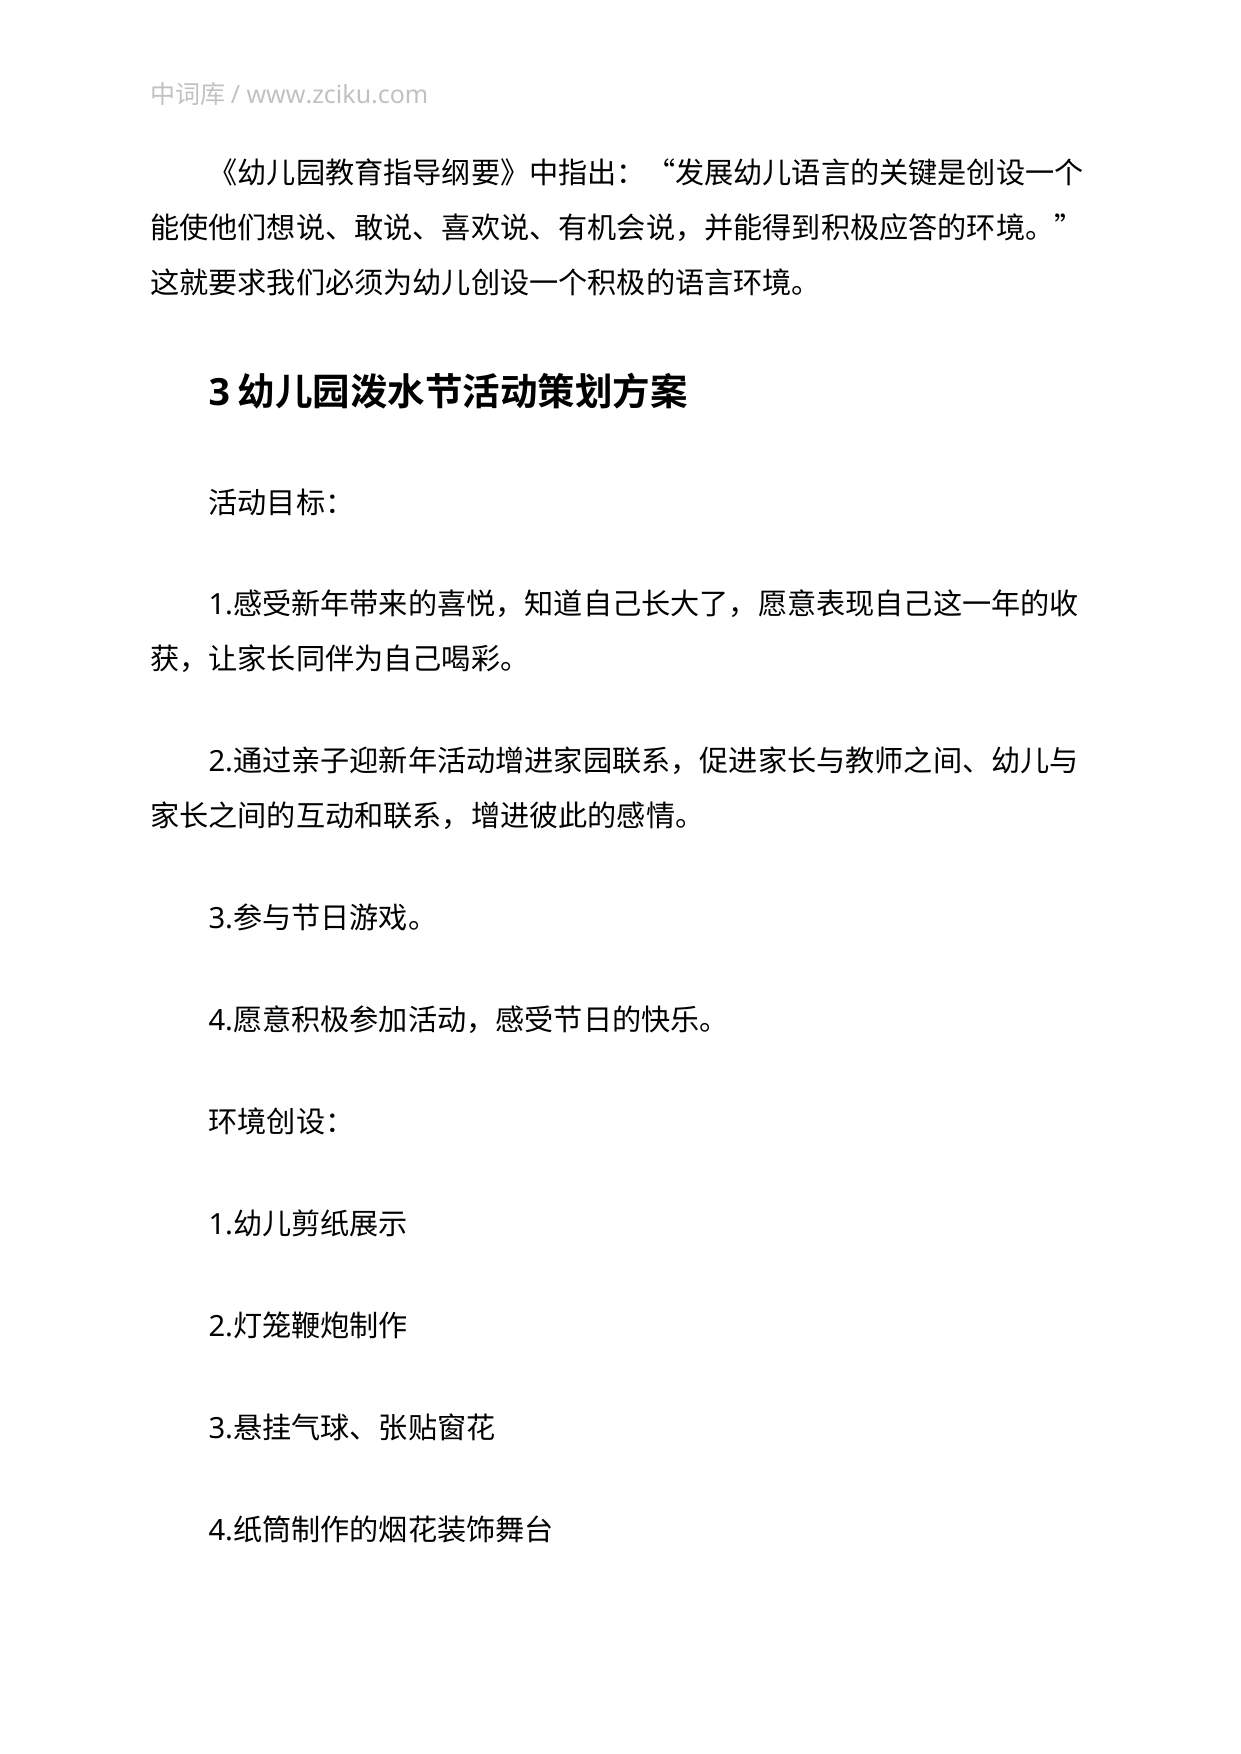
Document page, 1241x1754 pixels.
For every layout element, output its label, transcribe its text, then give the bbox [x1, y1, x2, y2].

text 3.参与节日游戏。 [150, 894, 1090, 937]
text 1.感受新年带来的喜悦，知道自己长大了，愿意表现自己这一年的收获，让家长同伴为自己喝彩。 [150, 581, 1090, 678]
text 2.灯笼鞭炮制作 [150, 1302, 1090, 1344]
text 3.悬挂气球、张贴窗花 [150, 1404, 1090, 1447]
text 1.幼儿剪纸展示 [150, 1200, 1090, 1243]
text 环境创设： [150, 1098, 1090, 1141]
text 2.通过亲子迎新年活动增进家园联系，促进家长与教师之间、幼儿与家长之间的互动和联系，增进彼此的感情。 [150, 738, 1090, 835]
text 活动目标： [150, 479, 1090, 521]
text 4.愿意积极参加活动，感受节日的快乐。 [150, 996, 1090, 1039]
text 4.纸筒制作的烟花装饰舞台 [150, 1506, 1090, 1548]
text 《幼儿园教育指导纲要》中指出：“发展幼儿语言的关键是创设一个能使他们想说、敢说、喜欢说、有机会说，并能得到积极应答的环境。”这就要求我们必须为幼儿创设一个积极的语言环境。 [150, 150, 1090, 302]
text 3幼儿园泼水节活动策划方案 [150, 362, 1090, 416]
